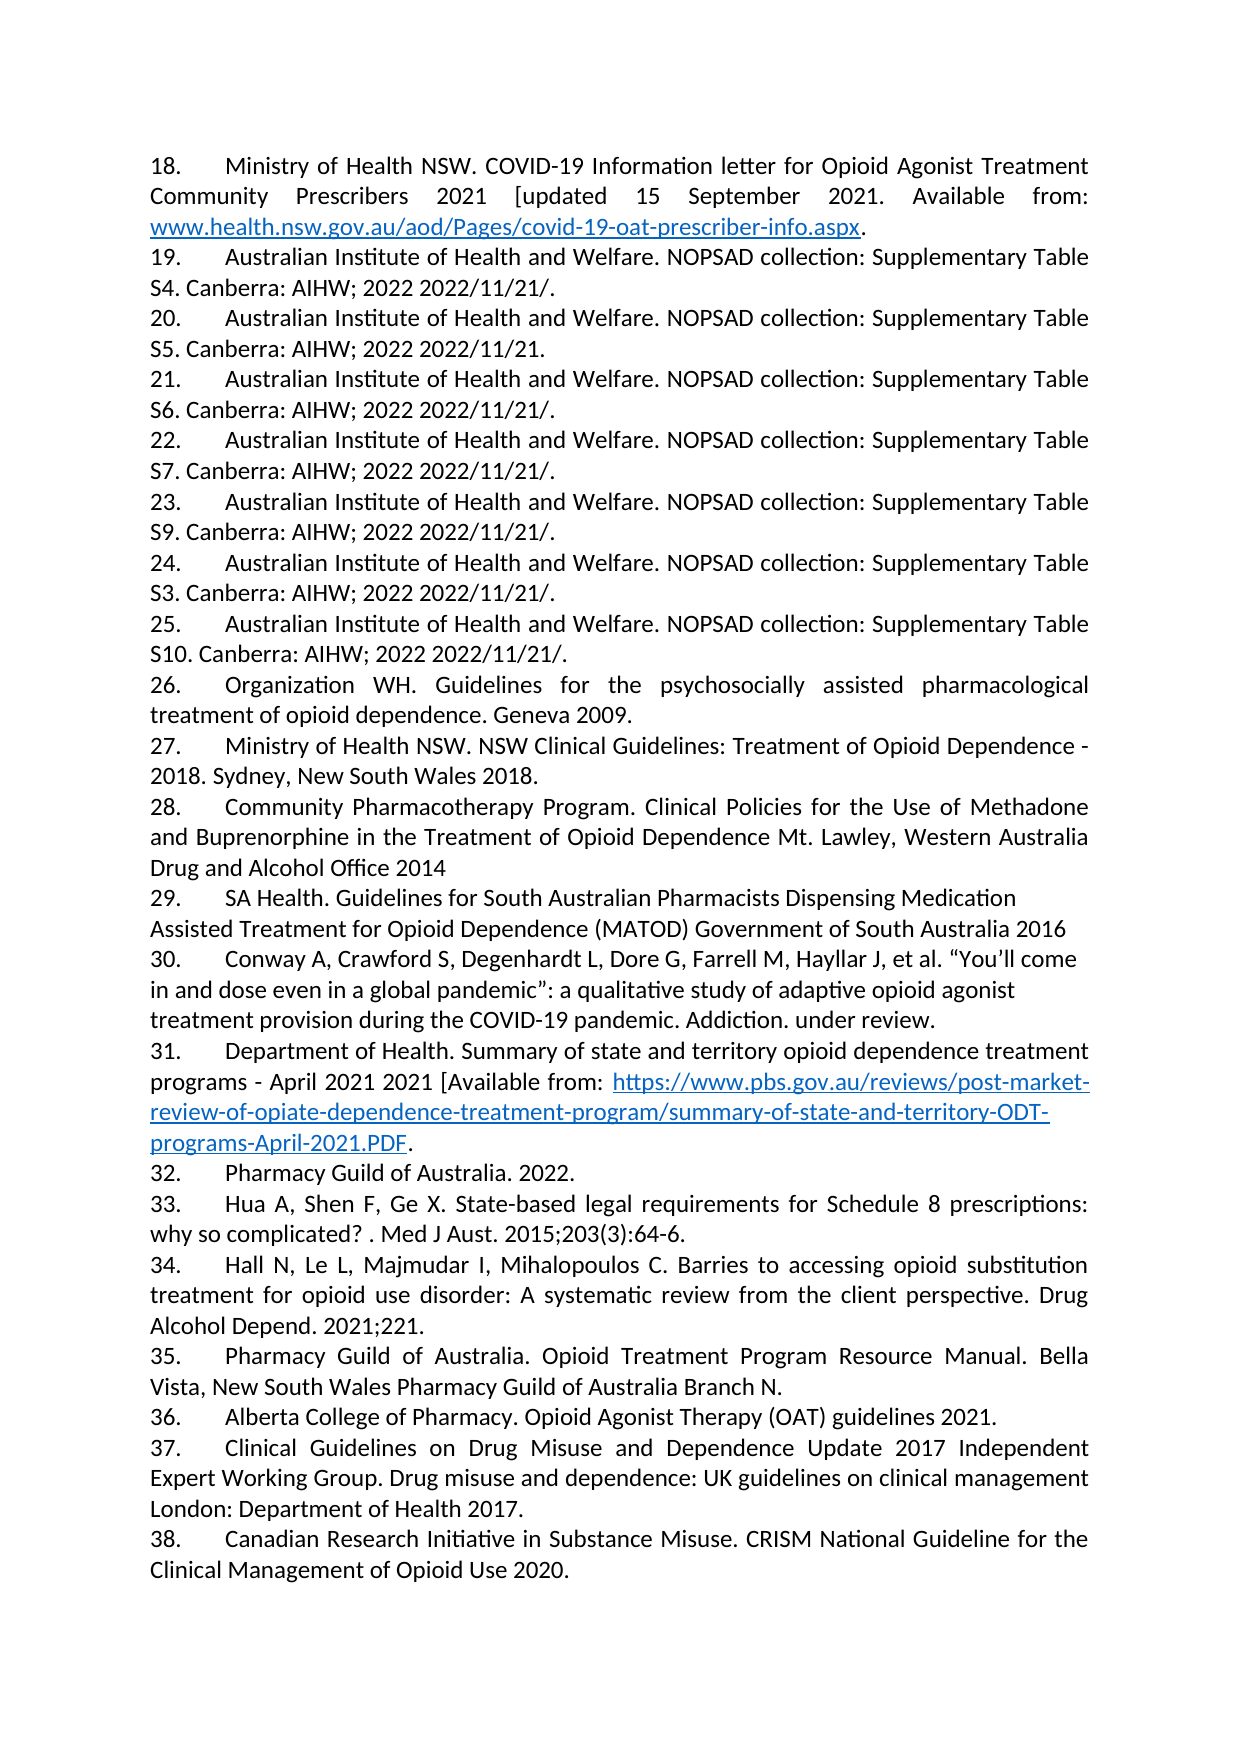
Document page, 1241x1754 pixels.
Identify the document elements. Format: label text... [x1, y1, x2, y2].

text 30. Conway A, Crawford S, Degenhardt L, Dore G, Farrell M, Hayllar J, et al. “You’ll come in and dose even in a global pandemic”: a qualitative study of adaptive opioid agonist treatment provision during the COVID-19 pandemic. Addiction. under review. [150, 943, 1090, 1035]
text 23. Australian Institute of Health and Welfare. NOPSAD collection: Supplementary Table S9. Canberra: AIHW; 2022 2022/11/21/. [150, 486, 1090, 547]
text 32. Pharmacy Guild of Australia. 2022. [150, 1157, 1090, 1188]
text 22. Australian Institute of Health and Welfare. NOPSAD collection: Supplementary Table S7. Canberra: AIHW; 2022 2022/11/21/. [150, 425, 1090, 486]
text 31. Department of Health. Summary of state and territory opioid dependence treatment programs - April 2021 2021 [Available from: https://www.pbs.gov.au/reviews/post-market-review-of-opiate-dependence-treatment-program/summary-of-state-and-territory-ODT-programs-April-2021.PDF. [150, 1035, 1090, 1157]
text 18. Ministry of Health NSW. COVID-19 Information letter for Opioid Agonist Treatment Community Prescribers 2021 [updated 15 September 2021. Available from: www.health.nsw.gov.au/aod/Pages/covid-19-oat-prescriber-info.aspx. [150, 150, 1090, 242]
text 27. Ministry of Health NSW. NSW Clinical Guidelines: Treatment of Opioid Dependence - 2018. Sydney, New South Wales 2018. [150, 730, 1090, 791]
text 33. Hua A, Shen F, Ge X. State-based legal requirements for Schedule 8 prescriptions: why so complicated? . Med J Aust. 2015;203(3):64-6. [150, 1188, 1090, 1249]
text 36. Alberta College of Pharmacy. Opioid Agonist Therapy (OAT) guidelines 2021. [150, 1401, 1090, 1432]
text 24. Australian Institute of Health and Welfare. NOPSAD collection: Supplementary Table S3. Canberra: AIHW; 2022 2022/11/21/. [150, 547, 1090, 608]
text 20. Australian Institute of Health and Welfare. NOPSAD collection: Supplementary Table S5. Canberra: AIHW; 2022 2022/11/21. [150, 303, 1090, 364]
text 25. Australian Institute of Health and Welfare. NOPSAD collection: Supplementary Table S10. Canberra: AIHW; 2022 2022/11/21/. [150, 608, 1090, 669]
text 38. Canadian Research Initiative in Substance Misuse. CRISM National Guideline for the Clinical Management of Opioid Use 2020. [150, 1523, 1090, 1584]
text 21. Australian Institute of Health and Welfare. NOPSAD collection: Supplementary Table S6. Canberra: AIHW; 2022 2022/11/21/. [150, 364, 1090, 425]
text 19. Australian Institute of Health and Welfare. NOPSAD collection: Supplementary Table S4. Canberra: AIHW; 2022 2022/11/21/. [150, 242, 1090, 303]
text 35. Pharmacy Guild of Australia. Opioid Treatment Program Resource Manual. Bella Vista, New South Wales Pharmacy Guild of Australia Branch N. [150, 1340, 1090, 1401]
text 26. Organization WH. Guidelines for the psychosocially assisted pharmacological treatment of opioid dependence. Geneva 2009. [150, 669, 1090, 730]
text 28. Community Pharmacotherapy Program. Clinical Policies for the Use of Methadone and Buprenorphine in the Treatment of Opioid Dependence Mt. Lawley, Western Australia Drug and Alcohol Office 2014 [150, 791, 1090, 882]
text 29. SA Health. Guidelines for South Australian Pharmacists Dispensing Medication Assisted Treatment for Opioid Dependence (MATOD) Government of South Australia 2016 [150, 882, 1090, 943]
text 37. Clinical Guidelines on Drug Misuse and Dependence Update 2017 Independent Expert Working Group. Drug misuse and dependence: UK guidelines on clinical management London: Department of Health 2017. [150, 1432, 1090, 1523]
text 34. Hall N, Le L, Majmudar I, Mihalopoulos C. Barries to accessing opioid substitution treatment for opioid use disorder: A systematic review from the client perspective. Drug Alcohol Depend. 2021;221. [150, 1249, 1090, 1340]
